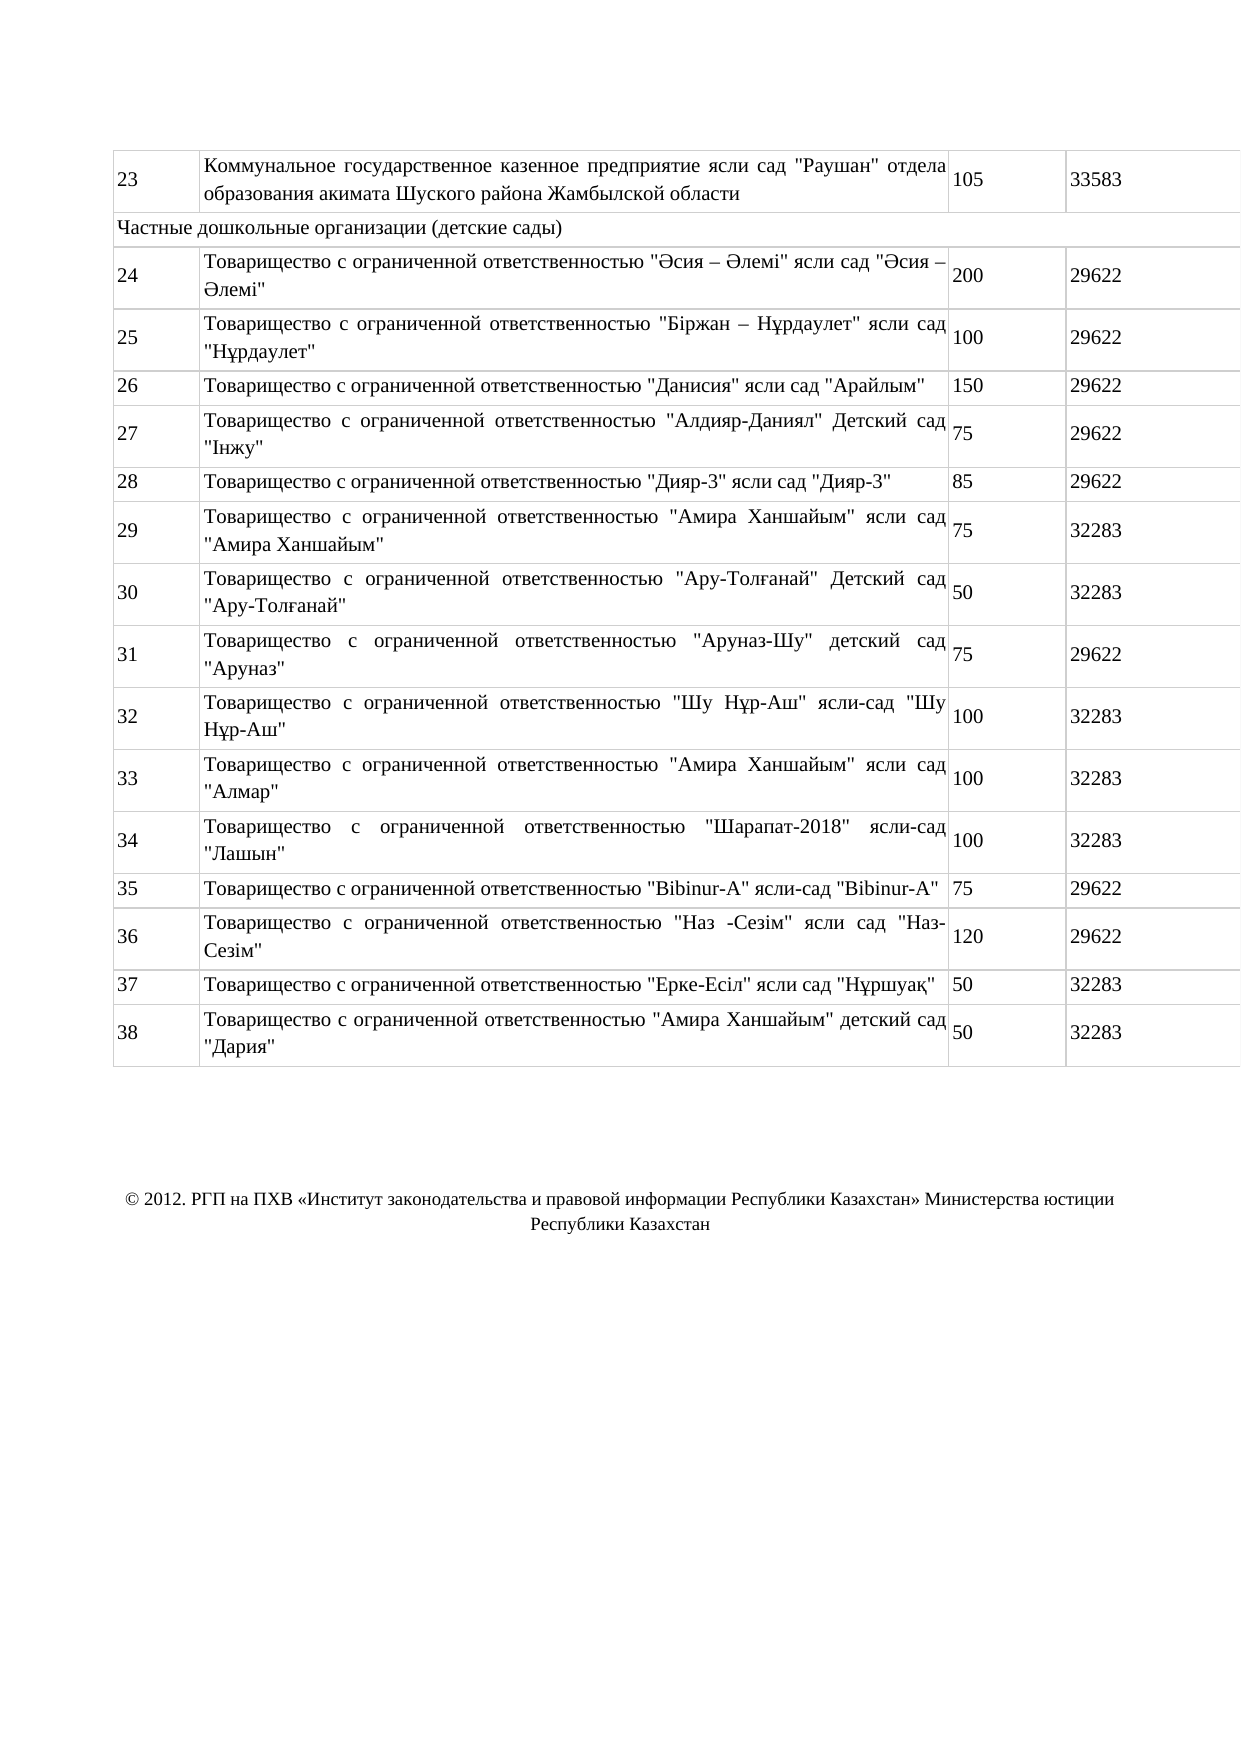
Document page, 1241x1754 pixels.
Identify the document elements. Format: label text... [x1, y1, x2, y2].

table_cell Товарищество с ограниченной ответственностью "Bibinur-A" ясли-сад "Bibinur-A" [200, 874, 948, 907]
table_cell 33583 [1067, 151, 1240, 212]
table_cell Товарищество с ограниченной ответственностью "Аруназ-Шу" детский сад "Аруназ" [200, 626, 948, 687]
table_cell 23 [114, 151, 199, 212]
table_cell 75 [949, 502, 1065, 563]
table_cell 33 [114, 750, 199, 811]
table_cell 36 [114, 909, 199, 969]
table_cell Товарищество с ограниченной ответственностью "Данисия" ясли сад "Арайлым" [200, 372, 948, 405]
table_cell 32283 [1067, 502, 1240, 563]
table_cell Частные дошкольные организации (детские сады) [114, 213, 1240, 246]
table_cell 120 [949, 909, 1065, 969]
table_cell 50 [949, 1005, 1065, 1066]
table_cell 30 [114, 564, 199, 625]
table_cell 50 [949, 971, 1065, 1004]
table_cell Товарищество с ограниченной ответственностью "Амира Ханшайым" ясли сад "Амира Ханшайым" [200, 502, 948, 563]
table_cell 32283 [1067, 750, 1240, 811]
table_cell 32283 [1067, 1005, 1240, 1066]
text © 2012. РГП на ПХВ «Институт законодательства и правовой информации Республики Казахстан» Министерства юстиции Республики Казахстан [112, 1188, 1128, 1234]
table_cell Товарищество с ограниченной ответственностью "Шарапат-2018" ясли-сад "Лашын" [200, 812, 948, 873]
table_cell 100 [949, 750, 1065, 811]
table_cell 24 [114, 248, 199, 308]
table_cell 29 [114, 502, 199, 563]
table_cell 32283 [1067, 564, 1240, 625]
table_cell Товарищество с ограниченной ответственностью "Ару-Толғанай" Детский сад "Ару-Толғанай" [200, 564, 948, 625]
table_cell Товарищество с ограниченной ответственностью "Біржан – Нұрдаулет" ясли сад "Нұрдаулет" [200, 310, 948, 370]
table_cell 75 [949, 406, 1065, 467]
table_cell 85 [949, 468, 1065, 501]
table_cell Товарищество с ограниченной ответственностью "Әсия – Әлемі" ясли сад "Әсия – Әлемі" [200, 248, 948, 308]
table_cell 29622 [1067, 874, 1240, 907]
table_cell 28 [114, 468, 199, 501]
table_cell 200 [949, 248, 1065, 308]
table_cell Товарищество с ограниченной ответственностью "Шу Нұр-Аш" ясли-сад "Шу Нұр-Аш" [200, 688, 948, 749]
table_cell 29622 [1067, 372, 1240, 405]
table_cell 29622 [1067, 468, 1240, 501]
table_cell 37 [114, 971, 199, 1004]
table_cell 100 [949, 812, 1065, 873]
table_cell 26 [114, 372, 199, 405]
table_cell 38 [114, 1005, 199, 1066]
table_cell Коммунальное государственное казенное предприятие ясли сад "Раушан" отдела образования акимата Шуского района Жамбылской области [200, 151, 948, 212]
table_cell 25 [114, 310, 199, 370]
table_cell 27 [114, 406, 199, 467]
table_cell Товарищество с ограниченной ответственностью "Амира Ханшайым" детский сад "Дария" [200, 1005, 948, 1066]
table_cell 32 [114, 688, 199, 749]
table_cell 50 [949, 564, 1065, 625]
table_cell Товарищество с ограниченной ответственностью "Амира Ханшайым" ясли сад "Алмар" [200, 750, 948, 811]
table_cell 100 [949, 310, 1065, 370]
table_cell 75 [949, 626, 1065, 687]
table_cell 105 [949, 151, 1065, 212]
table_cell Товарищество с ограниченной ответственностью "Ерке-Есіл" ясли сад "Нұршуақ" [200, 971, 948, 1004]
table_cell 29622 [1067, 310, 1240, 370]
table_cell 150 [949, 372, 1065, 405]
table_cell 32283 [1067, 971, 1240, 1004]
table_cell 34 [114, 812, 199, 873]
table_cell Товарищество с ограниченной ответственностью "Дияр-3" ясли сад "Дияр-3" [200, 468, 948, 501]
table_cell 31 [114, 626, 199, 687]
table_cell 75 [949, 874, 1065, 907]
table_cell Товарищество с ограниченной ответственностью "Наз -Сезім" ясли сад "Наз-Сезім" [200, 909, 948, 969]
table_cell 32283 [1067, 688, 1240, 749]
table_cell 29622 [1067, 909, 1240, 969]
table_cell 29622 [1067, 406, 1240, 467]
table_cell 35 [114, 874, 199, 907]
table_cell 100 [949, 688, 1065, 749]
table_cell 29622 [1067, 626, 1240, 687]
table_cell 29622 [1067, 248, 1240, 308]
table_cell 32283 [1067, 812, 1240, 873]
table_cell Товарищество с ограниченной ответственностью "Алдияр-Даниял" Детский сад "Інжу" [200, 406, 948, 467]
